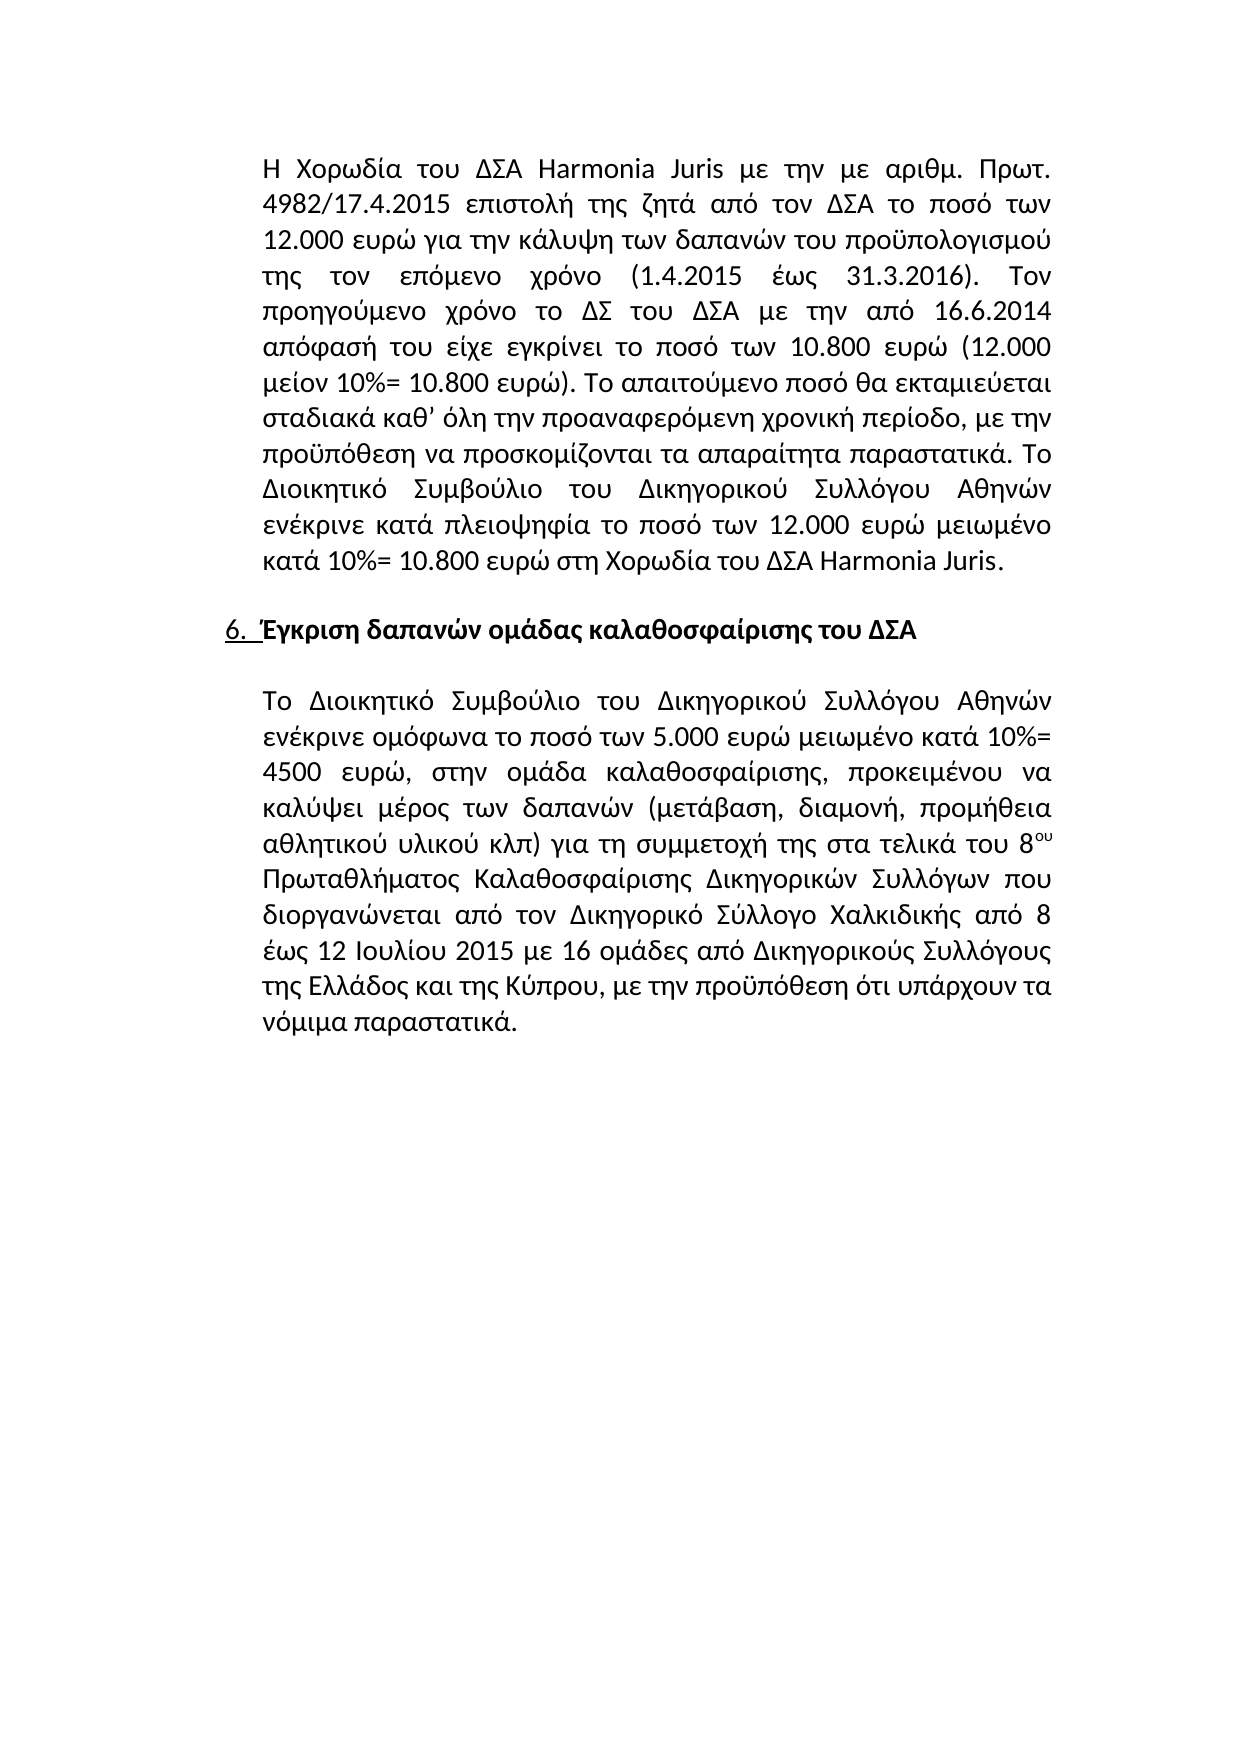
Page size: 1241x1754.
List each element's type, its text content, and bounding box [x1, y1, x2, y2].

text Το Διοικητικό Συμβούλιο του Δικηγορικού Συλλόγου Αθηνών ενέκρινε ομόφωνα το ποσό των 5.000 ευρώ μειωμένο κατά 10%= 4500 ευρώ, στην ομάδα καλαθοσφαίρισης, προκειμένου να καλύψει μέρος των δαπανών (μετάβαση, διαμονή, προμήθεια αθλητικού υλικού κλπ) για τη συμμετοχή της στα τελικά του 8ου Πρωταθλήματος Καλαθοσφαίρισης Δικηγορικών Συλλόγων που διοργανώνεται από τον Δικηγορικό Σύλλογο Χαλκιδικής από 8 έως 12 Ιουλίου 2015 με 16 ομάδες από Δικηγορικούς Συλλόγους της Ελλάδος και της Κύπρου, με την προϋπόθεση ότι υπάρχουν τα νόμιμα παραστατικά. [262, 682, 1053, 1038]
list Έγκριση δαπανών ομάδας καλαθοσφαίρισης του ΔΣΑ [225, 611, 1053, 647]
text Η Χορωδία του ΔΣΑ Harmonia Juris με την με αριθμ. Πρωτ. 4982/17.4.2015 επιστολή της ζητά από τον ΔΣΑ το ποσό των 12.000 ευρώ για την κάλυψη των δαπανών του προϋπολογισμού της τον επόμενο χρόνο (1.4.2015 έως 31.3.2016). Τον προηγούμενο χρόνο το ΔΣ του ΔΣΑ με την από 16.6.2014 απόφασή του είχε εγκρίνει το ποσό των 10.800 ευρώ (12.000 μείον 10%= 10.800 ευρώ). Το απαιτούμενο ποσό θα εκταμιεύεται σταδιακά καθ’ όλη την προαναφερόμενη χρονική περίοδο, με την προϋπόθεση να προσκομίζονται τα απαραίτητα παραστατικά. Το Διοικητικό Συμβούλιο του Δικηγορικού Συλλόγου Αθηνών ενέκρινε κατά πλειοψηφία το ποσό των 12.000 ευρώ μειωμένο κατά 10%= 10.800 ευρώ στη Χορωδία του ΔΣΑ Harmonia Juris. [262, 150, 1053, 577]
